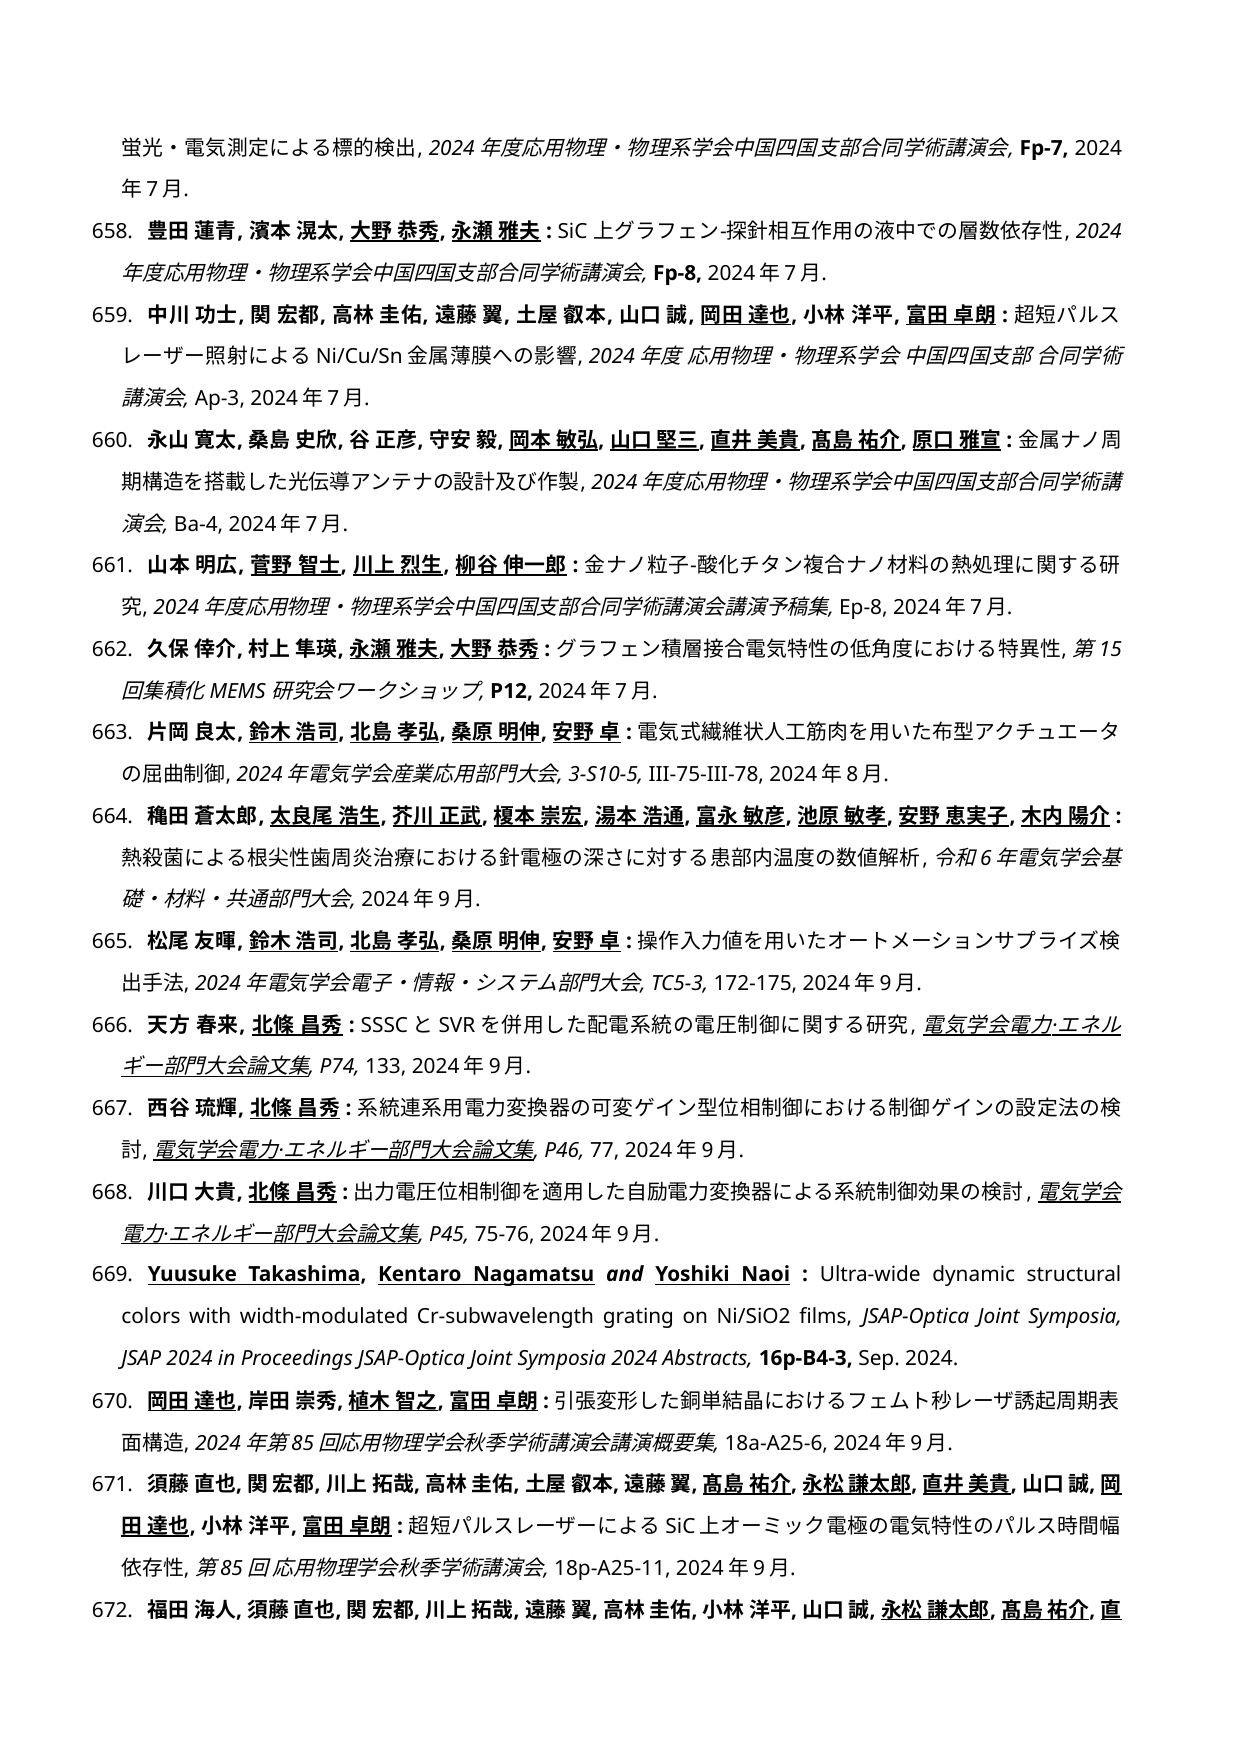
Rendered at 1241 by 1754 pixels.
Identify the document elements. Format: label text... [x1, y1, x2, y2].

list 岡田 達也, 岸田 崇秀, 植木 智之, 富田 卓朗 : 引張変形した銅単結晶におけるフェムト秒レーザ誘起周期表面構造, 2024年第85回応用物理学会秋季学術講演会講演概要集, 18a-A25-6, 2024年9月. [92, 1378, 1122, 1462]
list 片岡 良太, 鈴木 浩司, 北島 孝弘, 桑原 明伸, 安野 卓 : 電気式繊維状人工筋肉を用いた布型アクチュエータの屈曲制御, 2024年電気学会産業応用部門大会, 3-S10-5, III-75-III-78, 2024年8月. [92, 710, 1122, 793]
list 久保 倖介, 村上 隼瑛, 永瀬 雅夫, 大野 恭秀 : グラフェン積層接合電気特性の低角度における特異性, 第 15 回集積化 MEMS 研究会ワークショップ, P12, 2024年7月. [92, 626, 1122, 710]
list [92, 1587, 1122, 1629]
list 西谷 琉輝, 北條 昌秀 : 系統連系用電力変換器の可変ゲイン型位相制御における制御ゲインの設定法の検討, 電気学会電力·エネルギー部門大会論文集, P46, 77, 2024年9月. [92, 1086, 1122, 1169]
list 天方 春来, 北條 昌秀 : SSSCとSVRを併用した配電系統の電圧制御に関する研究, 電気学会電力·エネルギー部門大会論文集, P74, 133, 2024年9月. [92, 1002, 1122, 1086]
list 中川 功士, 関 宏都, 高林 圭佑, 遠藤 翼, 土屋 叡本, 山口 誠, 岡田 達也, 小林 洋平, 富田 卓朗 : 超短パルスレーザー照射によるNi/Cu/Sn金属薄膜への影響, 2024年度 応用物理・物理系学会 中国四国支部 合同学術講演会, Ap-3, 2024年7月. [92, 292, 1122, 417]
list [92, 125, 1122, 209]
list 川口 大貴, 北條 昌秀 : 出力電圧位相制御を適用した自励電力変換器による系統制御効果の検討, 電気学会電力·エネルギー部門大会論文集, P45, 75-76, 2024年9月. [92, 1169, 1122, 1253]
list 須藤 直也, 関 宏都, 川上 拓哉, 高林 圭佑, 土屋 叡本, 遠藤 翼, 髙島 祐介, 永松 謙太郎, 直井 美貴, 山口 誠, 岡田 達也, 小林 洋平, 富田 卓朗 : 超短パルスレーザーによるSiC上オーミック電極の電気特性のパルス時間幅依存性, 第85回 応用物理学会秋季学術講演会, 18p-A25-11, 2024年9月. [92, 1462, 1122, 1587]
list 永山 寛太, 桑島 史欣, 谷 正彦, 守安 毅, 岡本 敏弘, 山口 堅三, 直井 美貴, 髙島 祐介, 原口 雅宣 : 金属ナノ周期構造を搭載した光伝導アンテナの設計及び作製, 2024年度応用物理・物理系学会中国四国支部合同学術講演会, Ba-4, 2024年7月. [92, 417, 1122, 543]
list Yuusuke Takashima, Kentaro Nagamatsu and Yoshiki Naoi : Ultra-wide dynamic structural colors with width-modulated Cr-subwavelength grating on Ni/SiO2 films, JSAP-Optica Joint Symposia, JSAP 2024 in Proceedings JSAP-Optica Joint Symposia 2024 Abstracts, 16p-B4-3, Sep. 2024. [92, 1253, 1122, 1378]
list 山本 明広, 菅野 智士, 川上 烈生, 柳谷 伸一郎 : 金ナノ粒子-酸化チタン複合ナノ材料の熱処理に関する研究, 2024年度応用物理・物理系学会中国四国支部合同学術講演会講演予稿集, Ep-8, 2024年7月. [92, 543, 1122, 626]
list 穐田 蒼太郎, 太良尾 浩生, 芥川 正武, 榎本 崇宏, 湯本 浩通, 富永 敏彦, 池原 敏孝, 安野 恵実子, 木内 陽介 : 熱殺菌による根尖性歯周炎治療における針電極の深さに対する患部内温度の数値解析, 令和6年電気学会基礎・材料・共通部門大会, 2024年9月. [92, 793, 1122, 919]
list 豊田 蓮青, 濱本 滉太, 大野 恭秀, 永瀬 雅夫 : SiC 上グラフェン-探針相互作用の液中での層数依存性, 2024年度応用物理・物理系学会中国四国支部合同学術講演会, Fp-8, 2024年7月. [92, 209, 1122, 292]
list 松尾 友暉, 鈴木 浩司, 北島 孝弘, 桑原 明伸, 安野 卓 : 操作入力値を用いたオートメーションサプライズ検出手法, 2024年電気学会電子・情報・システム部門大会, TC5-3, 172-175, 2024年9月. [92, 919, 1122, 1002]
